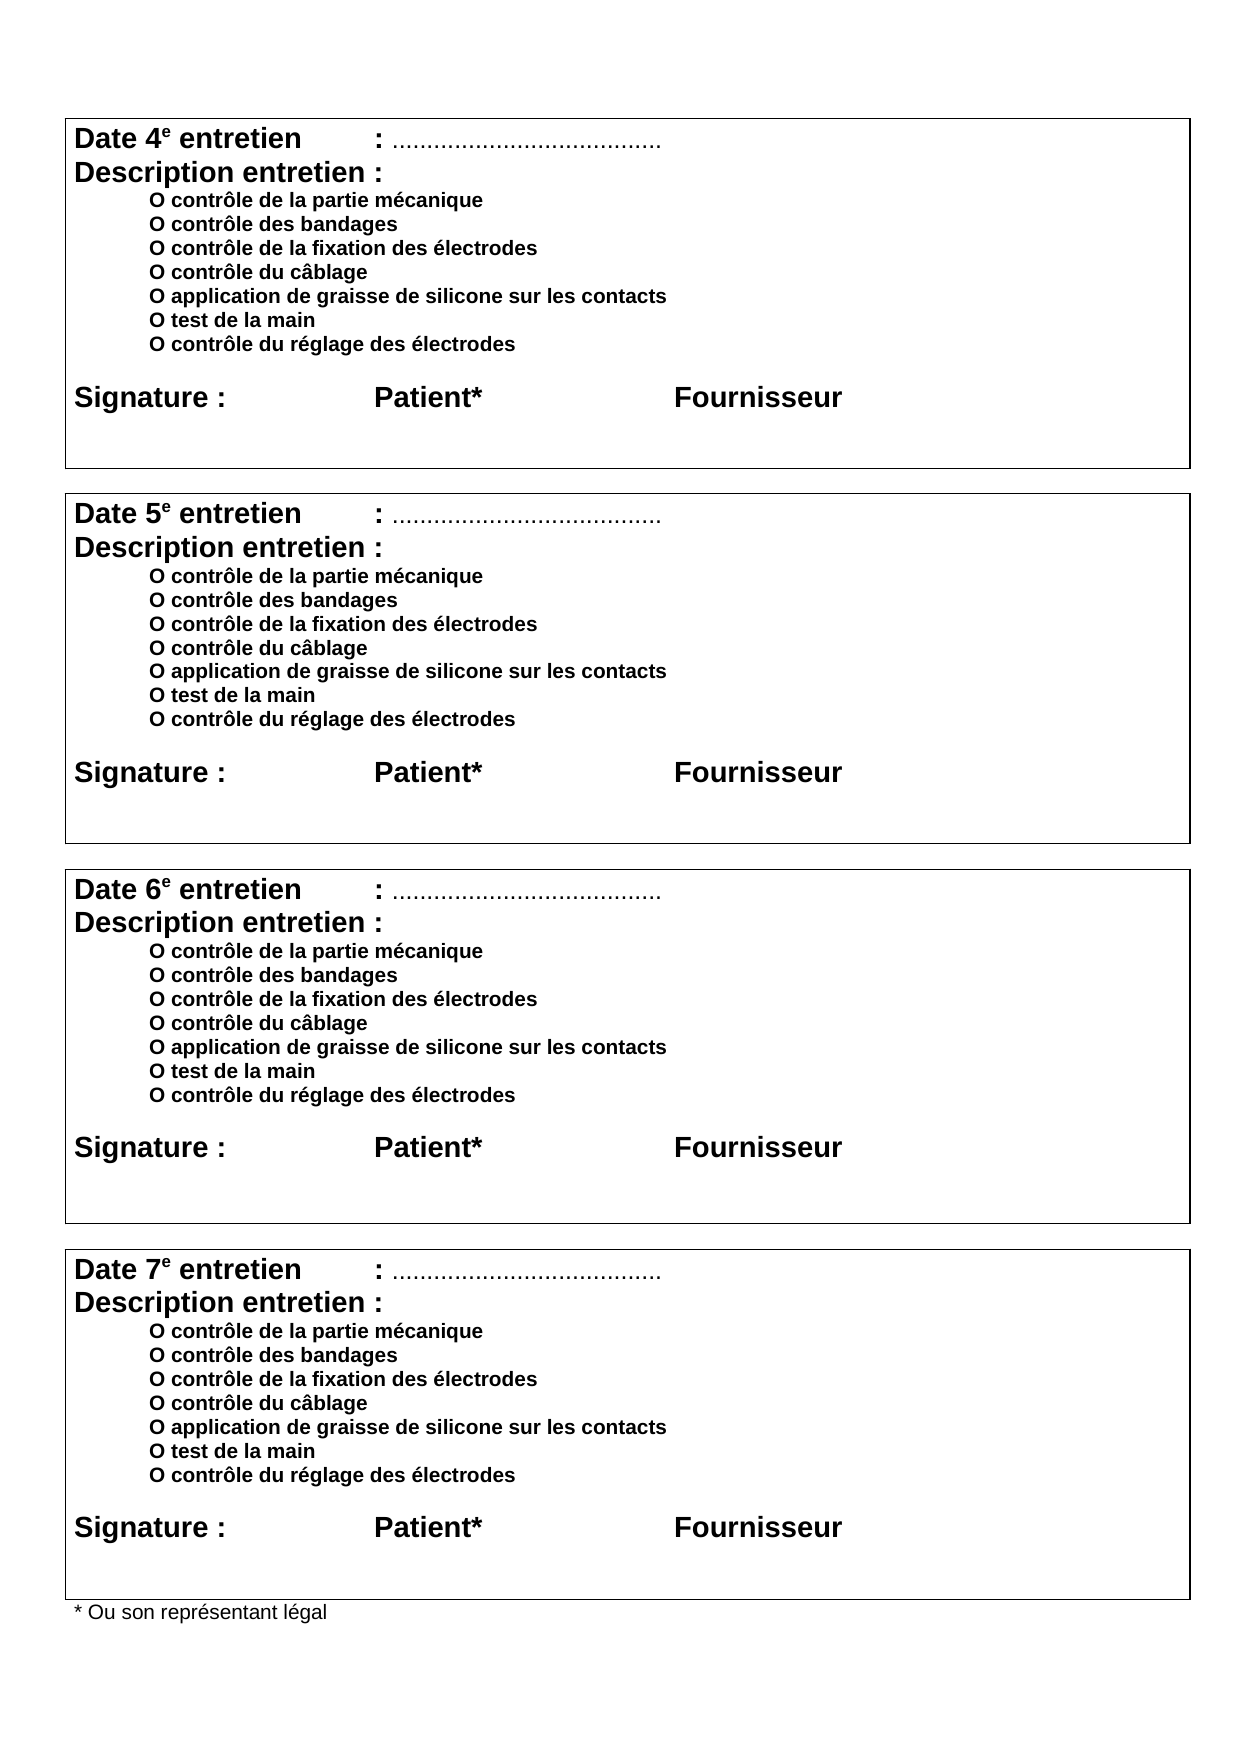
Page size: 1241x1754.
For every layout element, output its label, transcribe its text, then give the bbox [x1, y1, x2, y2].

text O contrôle de la partie mécanique [74, 563, 1181, 587]
text Date 6e entretien : ....................................... [66, 870, 1189, 905]
text Date 4e entretien : ....................................... [66, 119, 1189, 155]
text O contrôle des bandages [74, 212, 1181, 236]
text O test de la main [74, 1438, 1181, 1462]
text Signature : Patient* Fournisseur [74, 1510, 1181, 1544]
text O contrôle du réglage des électrodes [74, 1462, 1181, 1486]
text Description entretien : [74, 530, 1181, 563]
text O contrôle des bandages [74, 963, 1181, 987]
text O contrôle des bandages [74, 1343, 1181, 1367]
text O contrôle de la fixation des électrodes [74, 987, 1181, 1011]
text O application de graisse de silicone sur les contacts [74, 1034, 1181, 1058]
text O test de la main [74, 308, 1181, 332]
text O application de graisse de silicone sur les contacts [74, 1414, 1181, 1438]
text O contrôle du réglage des électrodes [74, 1082, 1181, 1106]
text Description entretien : [74, 905, 1181, 939]
text O contrôle du câblage [74, 635, 1181, 659]
text Signature : Patient* Fournisseur [74, 755, 1181, 789]
text O contrôle du câblage [74, 260, 1181, 284]
text O application de graisse de silicone sur les contacts [74, 284, 1181, 308]
text O contrôle de la partie mécanique [74, 939, 1181, 963]
text O contrôle du câblage [74, 1011, 1181, 1034]
text O contrôle de la fixation des électrodes [74, 1367, 1181, 1391]
text Date 5e entretien : ....................................... [66, 494, 1189, 530]
text O contrôle des bandages [74, 587, 1181, 611]
text O contrôle du réglage des électrodes [74, 707, 1181, 731]
text O test de la main [74, 1058, 1181, 1082]
text O application de graisse de silicone sur les contacts [74, 659, 1181, 683]
text Date 7e entretien : ....................................... [66, 1250, 1189, 1285]
text Description entretien : [74, 155, 1181, 188]
text * Ou son représentant légal [74, 1600, 1181, 1624]
text O contrôle de la fixation des électrodes [74, 611, 1181, 635]
text O contrôle de la partie mécanique [74, 188, 1181, 212]
text Signature : Patient* Fournisseur [74, 380, 1181, 413]
text O contrôle du câblage [74, 1391, 1181, 1414]
text O contrôle de la partie mécanique [74, 1319, 1181, 1343]
text O test de la main [74, 683, 1181, 707]
text Signature : Patient* Fournisseur [74, 1130, 1181, 1164]
text O contrôle de la fixation des électrodes [74, 236, 1181, 260]
text Description entretien : [74, 1285, 1181, 1319]
text O contrôle du réglage des électrodes [74, 332, 1181, 356]
